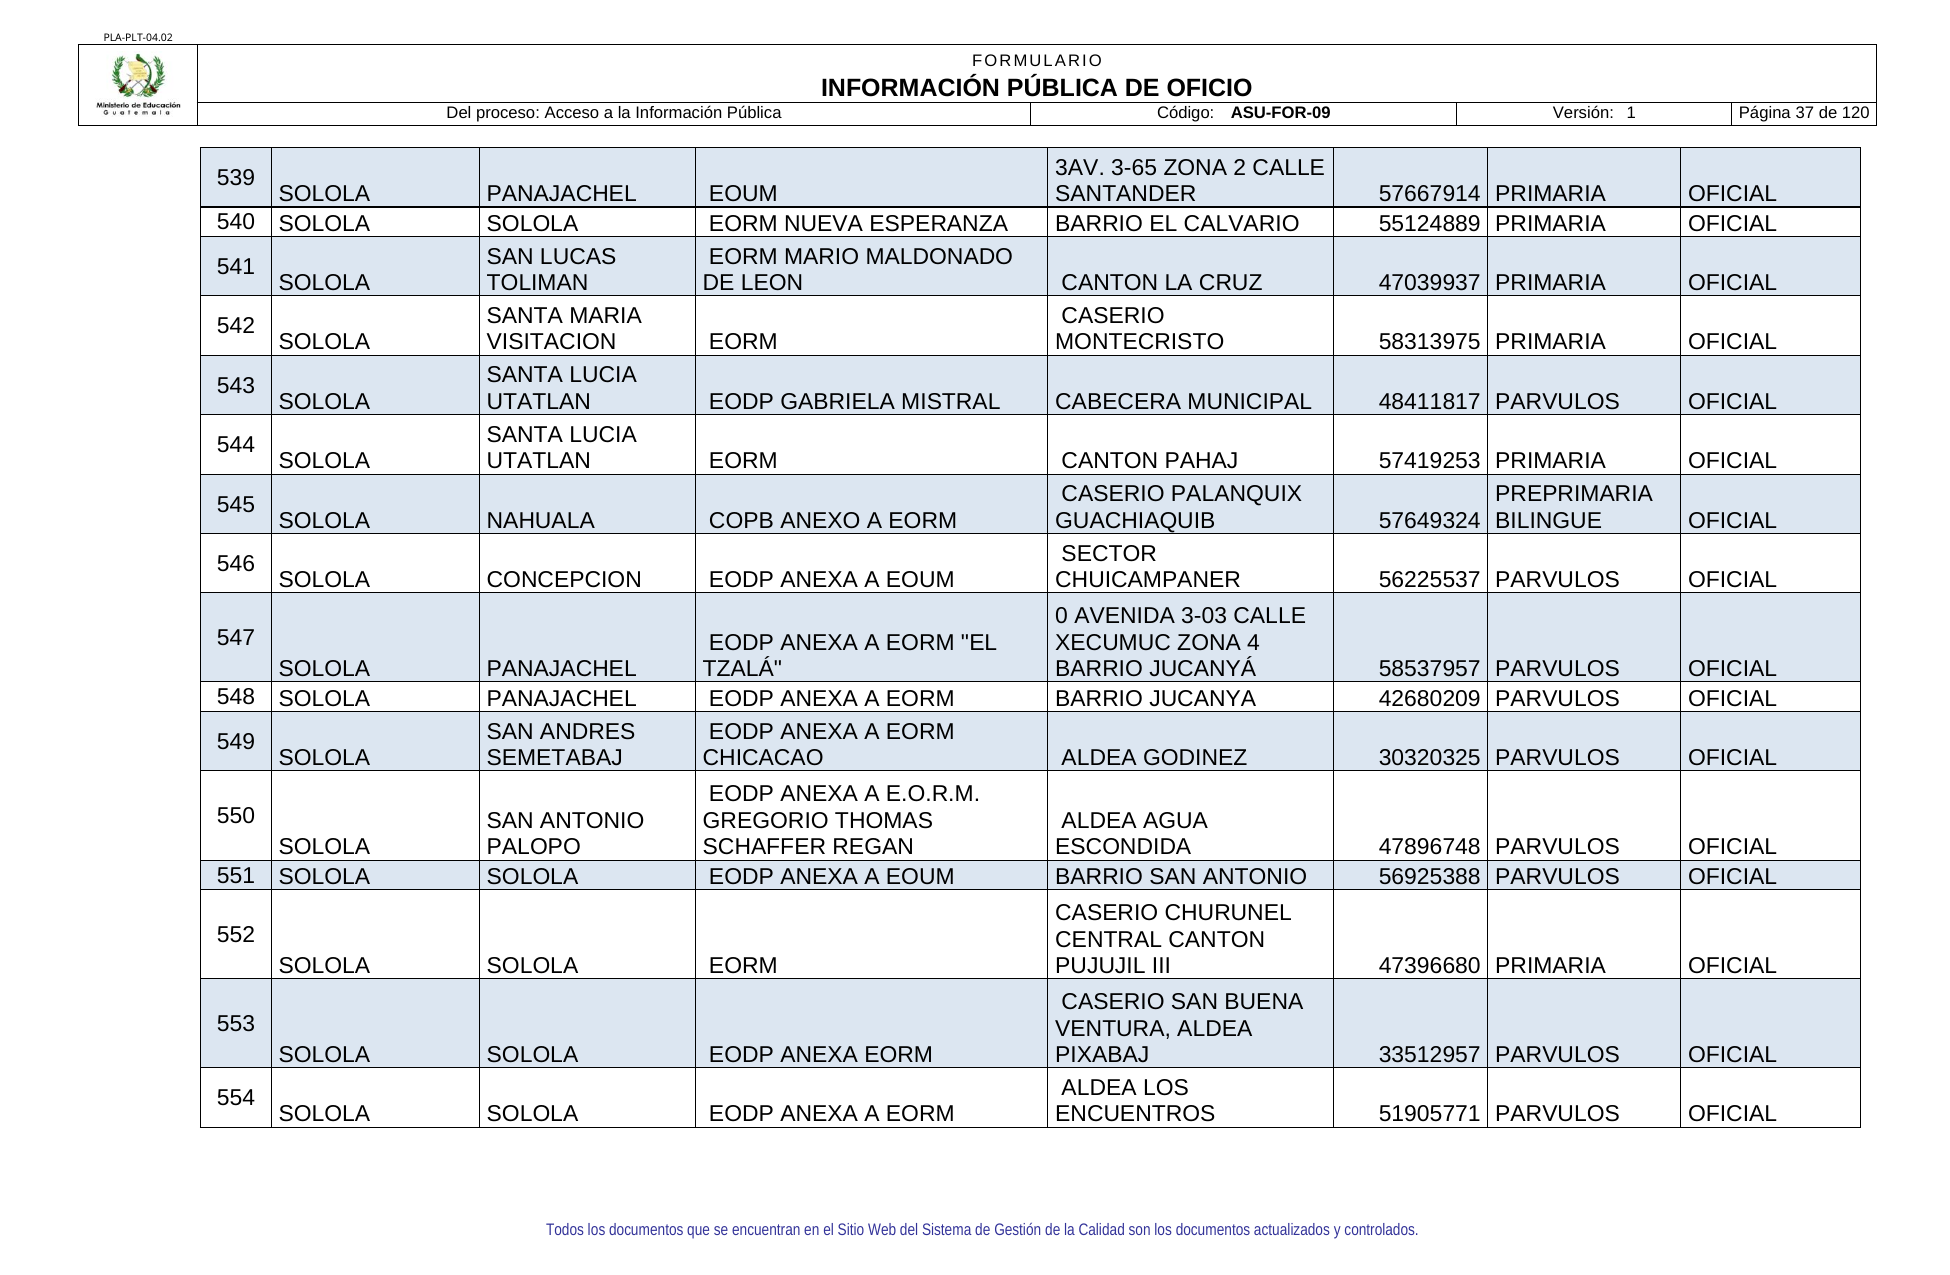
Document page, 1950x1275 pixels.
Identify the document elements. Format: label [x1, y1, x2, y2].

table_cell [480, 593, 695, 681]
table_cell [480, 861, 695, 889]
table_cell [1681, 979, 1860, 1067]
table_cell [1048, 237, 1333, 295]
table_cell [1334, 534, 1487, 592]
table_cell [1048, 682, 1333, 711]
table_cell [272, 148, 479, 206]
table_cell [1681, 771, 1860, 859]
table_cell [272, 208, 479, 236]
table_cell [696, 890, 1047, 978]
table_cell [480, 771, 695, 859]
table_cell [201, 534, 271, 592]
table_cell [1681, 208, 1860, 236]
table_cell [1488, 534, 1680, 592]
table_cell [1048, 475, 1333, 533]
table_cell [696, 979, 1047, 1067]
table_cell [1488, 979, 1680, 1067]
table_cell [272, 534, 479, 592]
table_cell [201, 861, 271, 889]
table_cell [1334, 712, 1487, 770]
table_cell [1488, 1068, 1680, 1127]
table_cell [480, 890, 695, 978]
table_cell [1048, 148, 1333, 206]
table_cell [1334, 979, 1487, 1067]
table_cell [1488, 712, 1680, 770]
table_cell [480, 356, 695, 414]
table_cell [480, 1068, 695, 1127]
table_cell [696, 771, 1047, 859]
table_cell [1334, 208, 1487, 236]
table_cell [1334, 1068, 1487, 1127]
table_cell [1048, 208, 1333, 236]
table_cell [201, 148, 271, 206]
picture [95, 51, 181, 117]
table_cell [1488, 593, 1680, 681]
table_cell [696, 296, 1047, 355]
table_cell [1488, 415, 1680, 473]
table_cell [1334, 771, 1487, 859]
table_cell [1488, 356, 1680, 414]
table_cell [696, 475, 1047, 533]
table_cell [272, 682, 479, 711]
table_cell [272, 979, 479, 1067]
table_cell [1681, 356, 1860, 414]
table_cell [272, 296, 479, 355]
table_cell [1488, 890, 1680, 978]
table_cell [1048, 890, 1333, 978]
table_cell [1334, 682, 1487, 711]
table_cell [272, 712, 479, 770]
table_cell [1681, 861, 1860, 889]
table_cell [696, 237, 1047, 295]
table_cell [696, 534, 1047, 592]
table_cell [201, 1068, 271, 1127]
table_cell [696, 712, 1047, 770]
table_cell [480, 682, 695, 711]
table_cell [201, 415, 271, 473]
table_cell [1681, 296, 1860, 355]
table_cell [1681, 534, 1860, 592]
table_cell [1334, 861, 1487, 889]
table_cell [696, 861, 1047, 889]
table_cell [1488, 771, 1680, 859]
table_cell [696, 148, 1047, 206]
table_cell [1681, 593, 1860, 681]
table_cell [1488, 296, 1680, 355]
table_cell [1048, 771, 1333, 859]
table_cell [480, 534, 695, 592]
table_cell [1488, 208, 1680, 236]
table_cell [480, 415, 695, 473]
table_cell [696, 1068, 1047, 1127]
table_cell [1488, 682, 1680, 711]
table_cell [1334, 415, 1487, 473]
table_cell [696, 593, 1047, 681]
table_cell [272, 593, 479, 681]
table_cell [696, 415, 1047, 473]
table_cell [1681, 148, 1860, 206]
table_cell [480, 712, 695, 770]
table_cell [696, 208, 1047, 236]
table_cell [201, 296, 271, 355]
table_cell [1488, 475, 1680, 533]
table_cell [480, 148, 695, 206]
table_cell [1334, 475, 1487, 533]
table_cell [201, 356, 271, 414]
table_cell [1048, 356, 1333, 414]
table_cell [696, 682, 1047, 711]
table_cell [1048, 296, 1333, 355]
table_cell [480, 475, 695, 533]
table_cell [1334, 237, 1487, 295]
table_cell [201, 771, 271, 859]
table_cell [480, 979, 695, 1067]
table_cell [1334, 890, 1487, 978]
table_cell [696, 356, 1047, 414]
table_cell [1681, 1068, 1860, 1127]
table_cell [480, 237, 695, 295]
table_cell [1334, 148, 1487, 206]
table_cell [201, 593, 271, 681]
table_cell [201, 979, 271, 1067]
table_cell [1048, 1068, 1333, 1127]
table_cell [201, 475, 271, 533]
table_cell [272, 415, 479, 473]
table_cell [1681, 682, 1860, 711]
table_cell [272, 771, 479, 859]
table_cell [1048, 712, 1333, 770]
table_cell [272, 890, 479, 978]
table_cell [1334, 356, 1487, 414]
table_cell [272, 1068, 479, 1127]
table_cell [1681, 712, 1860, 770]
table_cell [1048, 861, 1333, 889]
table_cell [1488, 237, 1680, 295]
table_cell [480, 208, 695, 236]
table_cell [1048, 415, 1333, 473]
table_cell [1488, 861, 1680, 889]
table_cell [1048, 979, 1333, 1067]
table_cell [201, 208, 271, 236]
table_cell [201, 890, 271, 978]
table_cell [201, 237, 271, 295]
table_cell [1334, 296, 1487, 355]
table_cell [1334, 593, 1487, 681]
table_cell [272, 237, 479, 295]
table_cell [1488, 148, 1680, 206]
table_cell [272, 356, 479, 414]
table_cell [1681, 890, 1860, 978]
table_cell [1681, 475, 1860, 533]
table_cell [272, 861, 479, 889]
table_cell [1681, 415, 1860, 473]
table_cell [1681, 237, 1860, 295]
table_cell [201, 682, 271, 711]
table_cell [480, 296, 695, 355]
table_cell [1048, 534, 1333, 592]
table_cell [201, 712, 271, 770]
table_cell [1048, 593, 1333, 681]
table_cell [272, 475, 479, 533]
